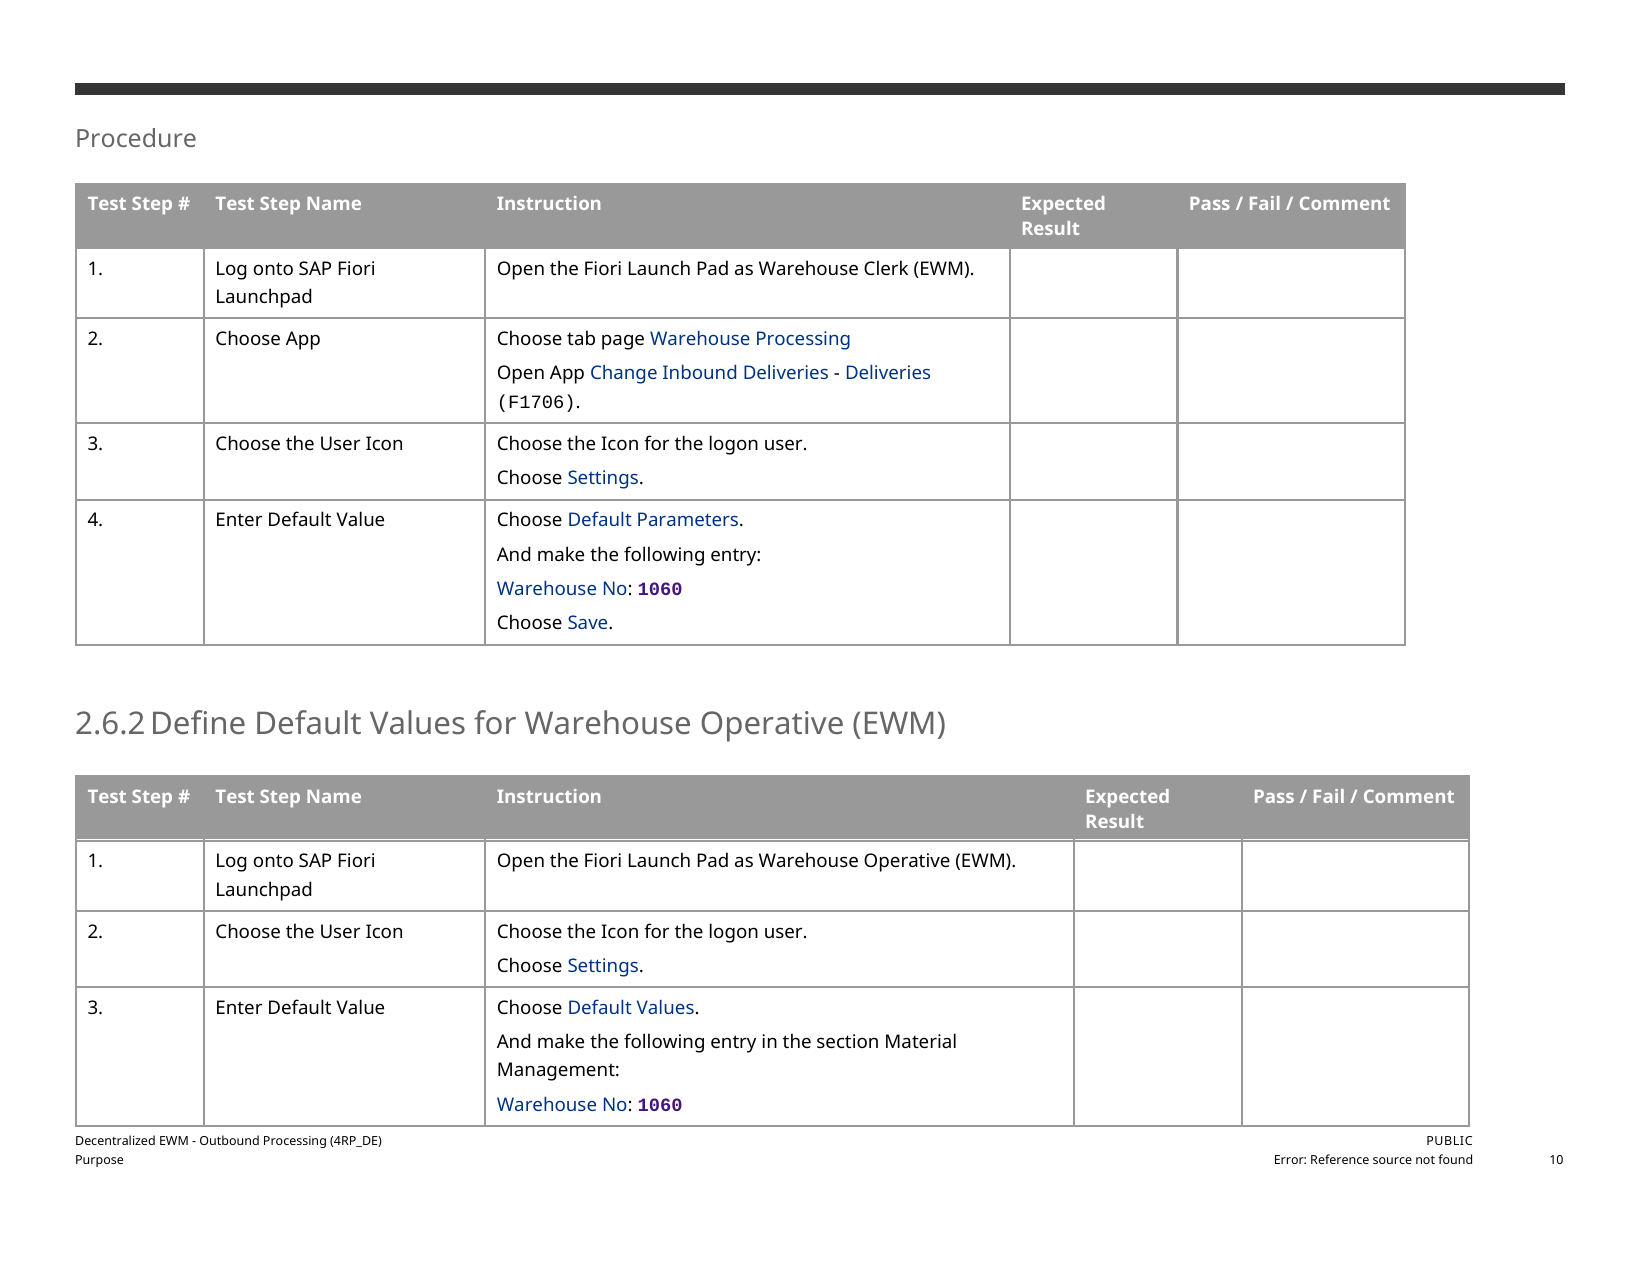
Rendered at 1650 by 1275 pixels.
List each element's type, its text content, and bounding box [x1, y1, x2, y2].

table_cell Choose tab page Warehouse Processing Open App Change Inbound Deliveries - Deliveries (F1706). [486, 319, 1009, 422]
table_cell [1011, 424, 1176, 498]
table_cell [1075, 988, 1241, 1125]
table_cell Choose the Icon for the logon user. Choose Settings. [486, 912, 1073, 986]
table_header Pass / Fail / Comment [1179, 185, 1404, 247]
table_cell [1179, 319, 1404, 422]
table_cell 1. [77, 842, 203, 910]
table_header Test Step # [77, 777, 203, 839]
table_header Test Step Name [205, 777, 484, 839]
table_cell Choose the User Icon [205, 424, 484, 498]
table_cell Choose Default Parameters. And make the following entry: Warehouse No: 1060 Choose Save. [486, 501, 1009, 644]
table_cell [1075, 842, 1241, 910]
table_header Test Step # [77, 185, 203, 247]
table_cell Choose the User Icon [205, 912, 484, 986]
table_cell Choose the Icon for the logon user. Choose Settings. [486, 424, 1009, 498]
table_cell [1243, 988, 1468, 1125]
title Procedure [75, 124, 1565, 153]
table_cell Choose App [205, 319, 484, 422]
table_header Test Step Name [205, 185, 484, 247]
table_cell 1. [77, 249, 203, 317]
subtitle Define Default Values for Warehouse Operative (EWM) [75, 704, 1565, 742]
table_header Expected Result [1011, 185, 1176, 247]
table_cell Log onto SAP Fiori Launchpad [205, 249, 484, 317]
table_cell [1179, 249, 1404, 317]
table_header Instruction [486, 185, 1009, 247]
table_cell [1011, 319, 1176, 422]
table_header Pass / Fail / Comment [1243, 777, 1468, 839]
table_cell 2. [77, 912, 203, 986]
table_cell [1011, 501, 1176, 644]
table_cell [1179, 424, 1404, 498]
table_cell Open the Fiori Launch Pad as Warehouse Operative (EWM). [486, 842, 1073, 910]
table_cell Open the Fiori Launch Pad as Warehouse Clerk (EWM). [486, 249, 1009, 317]
table_cell [1011, 249, 1176, 317]
table_cell Enter Default Value [205, 988, 484, 1125]
table_cell 3. [77, 988, 203, 1125]
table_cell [486, 988, 1073, 1125]
table_cell 2. [77, 319, 203, 422]
table_header Instruction [486, 777, 1073, 839]
table_cell [1075, 912, 1241, 986]
table_header Expected Result [1075, 777, 1241, 839]
table_cell [1243, 912, 1468, 986]
table_cell [1243, 842, 1468, 910]
table_cell Enter Default Value [205, 501, 484, 644]
table_cell Log onto SAP Fiori Launchpad [205, 842, 484, 910]
table_cell [1179, 501, 1404, 644]
table_cell 3. [77, 424, 203, 498]
table_cell 4. [77, 501, 203, 644]
